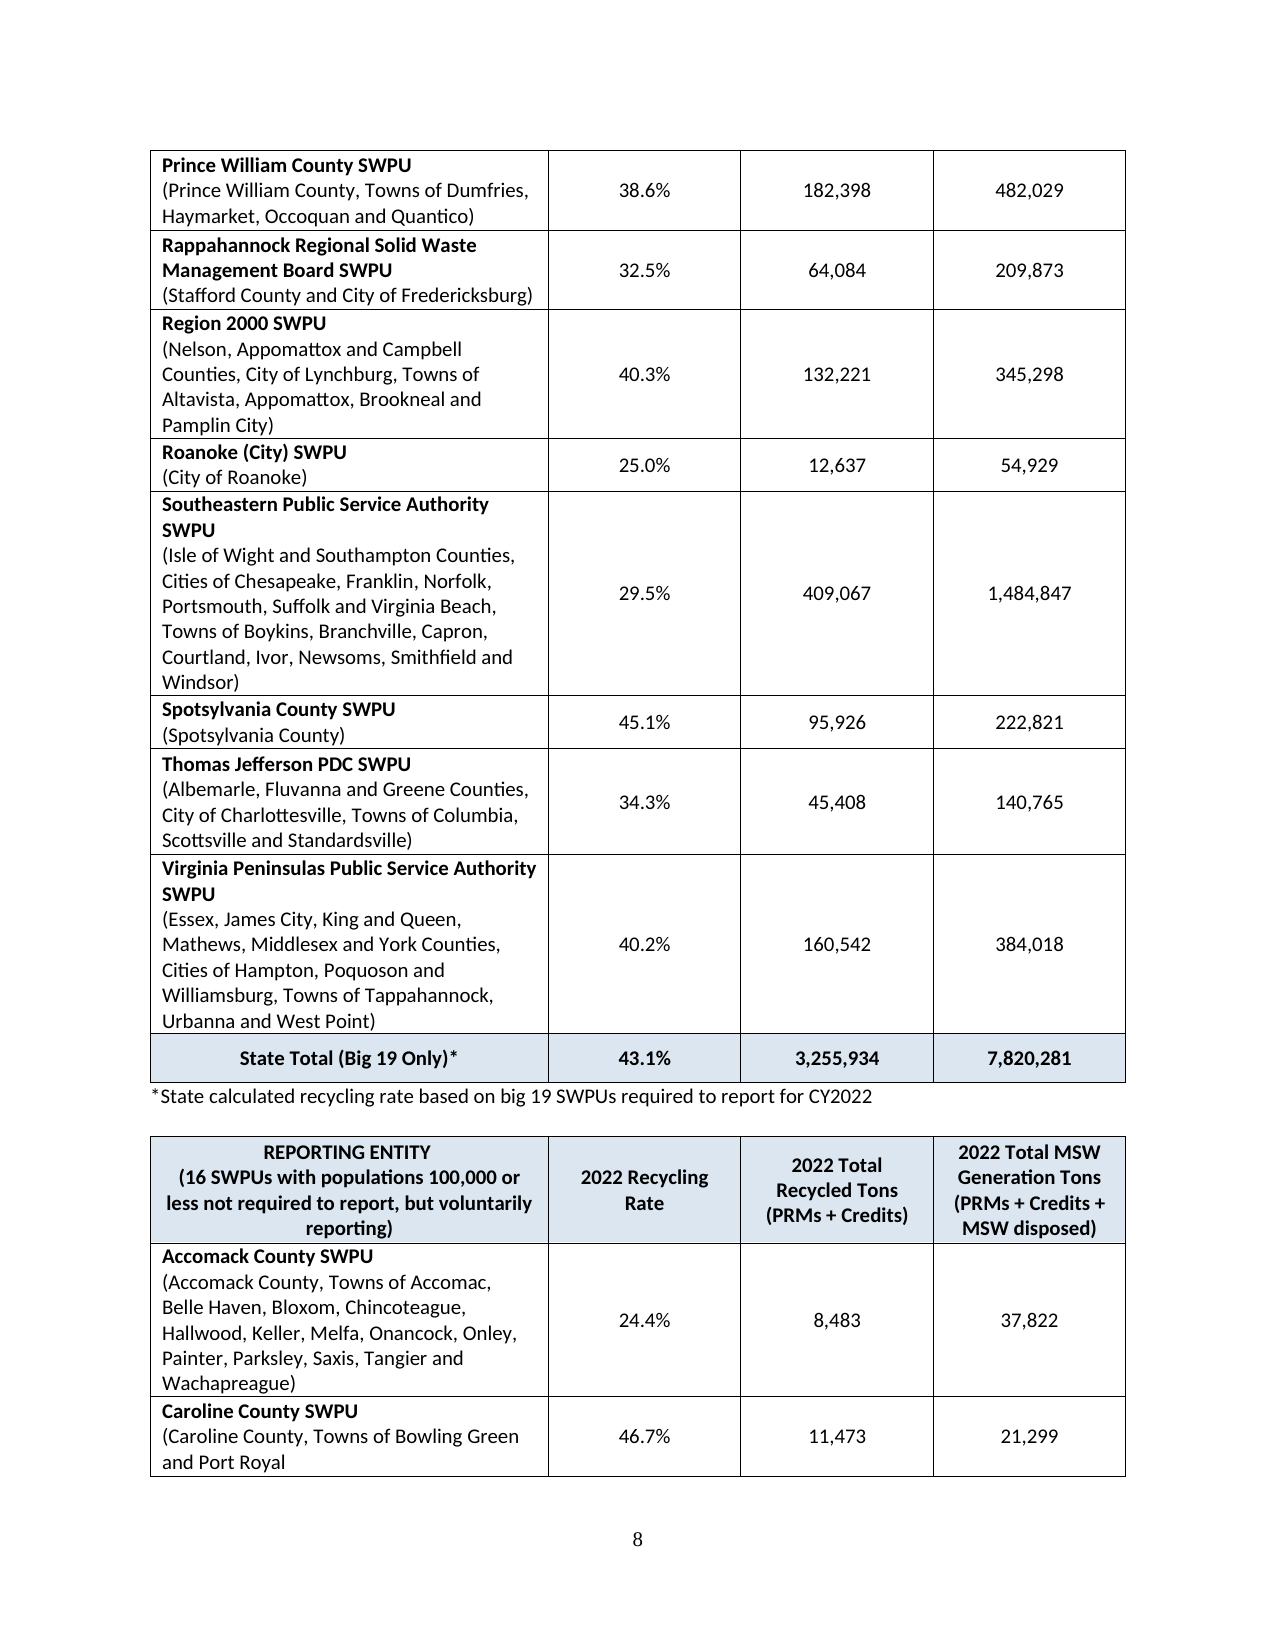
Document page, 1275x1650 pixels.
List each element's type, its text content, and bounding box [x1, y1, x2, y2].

table_cell Spotsylvania County SWPU (Spotsylvania County) [151, 696, 548, 748]
table_cell 345,298 [934, 310, 1125, 437]
table_cell Accomack County SWPU (Accomack County, Towns of Accomac, Belle Haven, Bloxom, Chincoteague, Hallwood, Keller, Melfa, Onancock, Onley, Painter, Parksley, Saxis, Tangier and Wachapreague) [151, 1244, 548, 1396]
table_cell 40.3% [549, 310, 740, 437]
table_cell 95,926 [741, 696, 933, 748]
table_cell 132,221 [741, 310, 933, 437]
table_cell 43.1% [549, 1034, 740, 1082]
table_cell Rappahannock Regional Solid Waste Management Board SWPU (Stafford County and City of Fredericksburg) [151, 231, 548, 309]
table_header 2022 Recycling Rate [549, 1137, 740, 1242]
table_cell 11,473 [741, 1397, 933, 1476]
table_cell 3,255,934 [741, 1034, 933, 1082]
table_cell Region 2000 SWPU (Nelson, Appomattox and Campbell Counties, City of Lynchburg, Towns of Altavista, Appomattox, Brookneal and Pamplin City) [151, 310, 548, 437]
table_cell 384,018 [934, 855, 1125, 1033]
table_cell 7,820,281 [934, 1034, 1125, 1082]
table_header 2022 Total MSW Generation Tons (PRMs + Credits + MSW disposed) [934, 1137, 1125, 1242]
table_cell 182,398 [741, 151, 933, 230]
table_cell Thomas Jefferson PDC SWPU (Albemarle, Fluvanna and Greene Counties, City of Charlottesville, Towns of Columbia, Scottsville and Standardsville) [151, 749, 548, 854]
table_cell 140,765 [934, 749, 1125, 854]
table_cell Caroline County SWPU (Caroline County, Towns of Bowling Green and Port Royal [151, 1397, 548, 1476]
table_cell 40.2% [549, 855, 740, 1033]
table_cell Roanoke (City) SWPU (City of Roanoke) [151, 439, 548, 491]
table_cell Virginia Peninsulas Public Service Authority SWPU (Essex, James City, King and Queen, Mathews, Middlesex and York Counties, Cities of Hampton, Poquoson and Williamsburg, Towns of Tappahannock, Urbanna and West Point) [151, 855, 548, 1033]
table_cell 45,408 [741, 749, 933, 854]
table_cell 209,873 [934, 231, 1125, 309]
table_cell 64,084 [741, 231, 933, 309]
table_cell 21,299 [934, 1397, 1125, 1476]
table_cell 8,483 [741, 1244, 933, 1396]
table_cell Prince William County SWPU (Prince William County, Towns of Dumfries, Haymarket, Occoquan and Quantico) [151, 151, 548, 230]
table_cell 45.1% [549, 696, 740, 748]
table_cell 46.7% [549, 1397, 740, 1476]
table_cell 24.4% [549, 1244, 740, 1396]
table_cell 32.5% [549, 231, 740, 309]
table_cell Southeastern Public Service Authority SWPU (Isle of Wight and Southampton Counties, Cities of Chesapeake, Franklin, Norfolk, Portsmouth, Suffolk and Virginia Beach, Towns of Boykins, Branchville, Capron, Courtland, Ivor, Newsoms, Smithfield and Windsor) [151, 492, 548, 695]
table_cell 222,821 [934, 696, 1125, 748]
table_header 2022 Total Recycled Tons (PRMs + Credits) [741, 1137, 933, 1242]
table_cell 34.3% [549, 749, 740, 854]
table_cell 54,929 [934, 439, 1125, 491]
table_header REPORTING ENTITY (16 SWPUs with populations 100,000 or less not required to report, but voluntarily reporting) [151, 1137, 548, 1242]
table_cell 409,067 [741, 492, 933, 695]
title *State calculated recycling rate based on big 19 SWPUs required to report for CY2022 [150, 1083, 1125, 1108]
table_cell 12,637 [741, 439, 933, 491]
table_cell 37,822 [934, 1244, 1125, 1396]
table_cell 1,484,847 [934, 492, 1125, 695]
table_cell 38.6% [549, 151, 740, 230]
table_cell 482,029 [934, 151, 1125, 230]
table_cell 25.0% [549, 439, 740, 491]
table_cell 29.5% [549, 492, 740, 695]
table_cell 160,542 [741, 855, 933, 1033]
table_cell State Total (Big 19 Only)* [151, 1034, 548, 1082]
